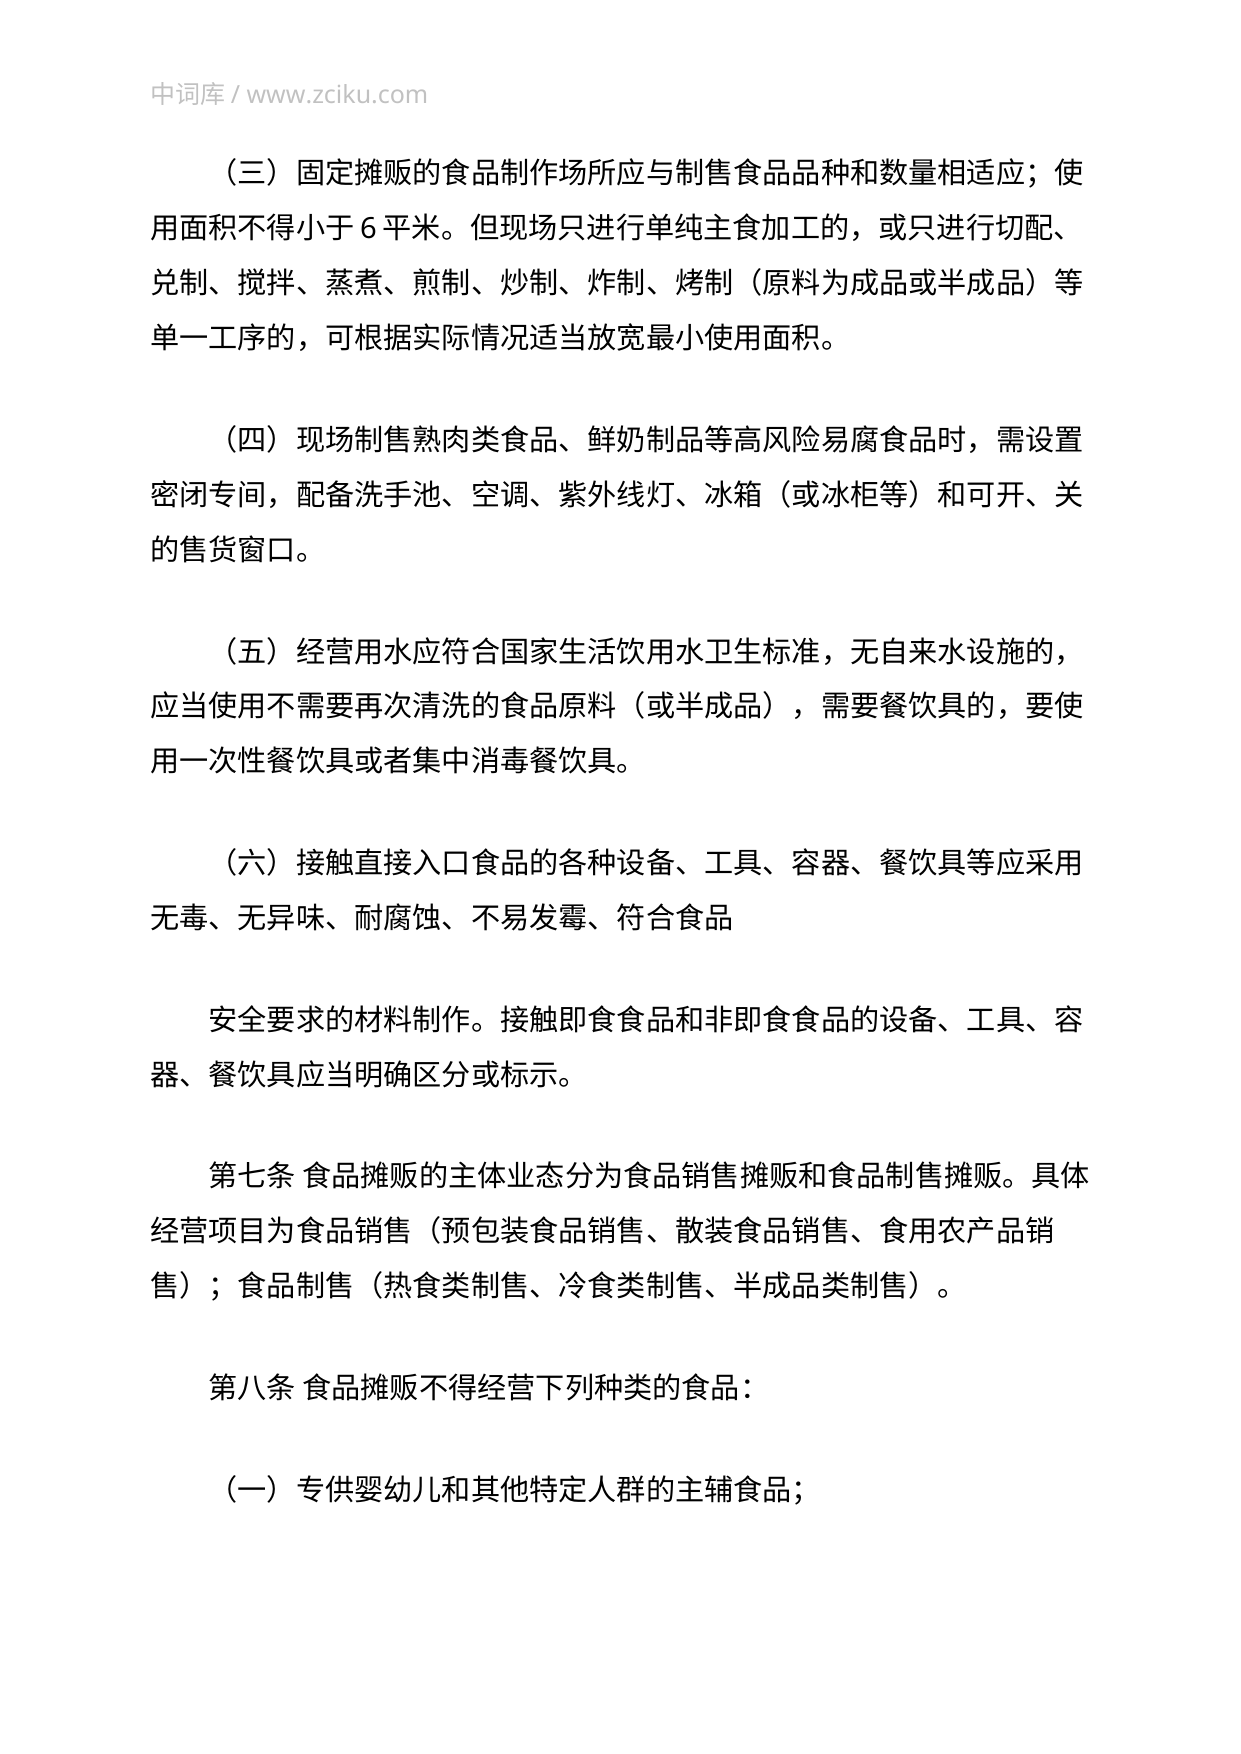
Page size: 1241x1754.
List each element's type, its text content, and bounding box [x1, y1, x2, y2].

text （一）专供婴幼儿和其他特定人群的主辅食品； [150, 1466, 1090, 1509]
text （四）现场制售熟肉类食品、鲜奶制品等高风险易腐食品时，需设置密闭专间，配备洗手池、空调、紫外线灯、冰箱（或冰柜等）和可开、关的售货窗口。 [150, 417, 1090, 569]
text 第八条 食品摊贩不得经营下列种类的食品： [150, 1364, 1090, 1407]
text 安全要求的材料制作。接触即食食品和非即食食品的设备、工具、容器、餐饮具应当明确区分或标示。 [150, 996, 1090, 1093]
text （六）接触直接入口食品的各种设备、工具、容器、餐饮具等应采用无毒、无异味、耐腐蚀、不易发霉、符合食品 [150, 840, 1090, 937]
text 第七条 食品摊贩的主体业态分为食品销售摊贩和食品制售摊贩。具体经营项目为食品销售（预包装食品销售、散装食品销售、食用农产品销售）；食品制售（热食类制售、冷食类制售、半成品类制售）。 [150, 1153, 1090, 1305]
text （五）经营用水应符合国家生活饮用水卫生标准，无自来水设施的，应当使用不需要再次清洗的食品原料（或半成品），需要餐饮具的，要使用一次性餐饮具或者集中消毒餐饮具。 [150, 628, 1090, 780]
text （三）固定摊贩的食品制作场所应与制售食品品种和数量相适应；使用面积不得小于6平米。但现场只进行单纯主食加工的，或只进行切配、兑制、搅拌、蒸煮、煎制、炒制、炸制、烤制（原料为成品或半成品）等单一工序的，可根据实际情况适当放宽最小使用面积。 [150, 150, 1090, 357]
